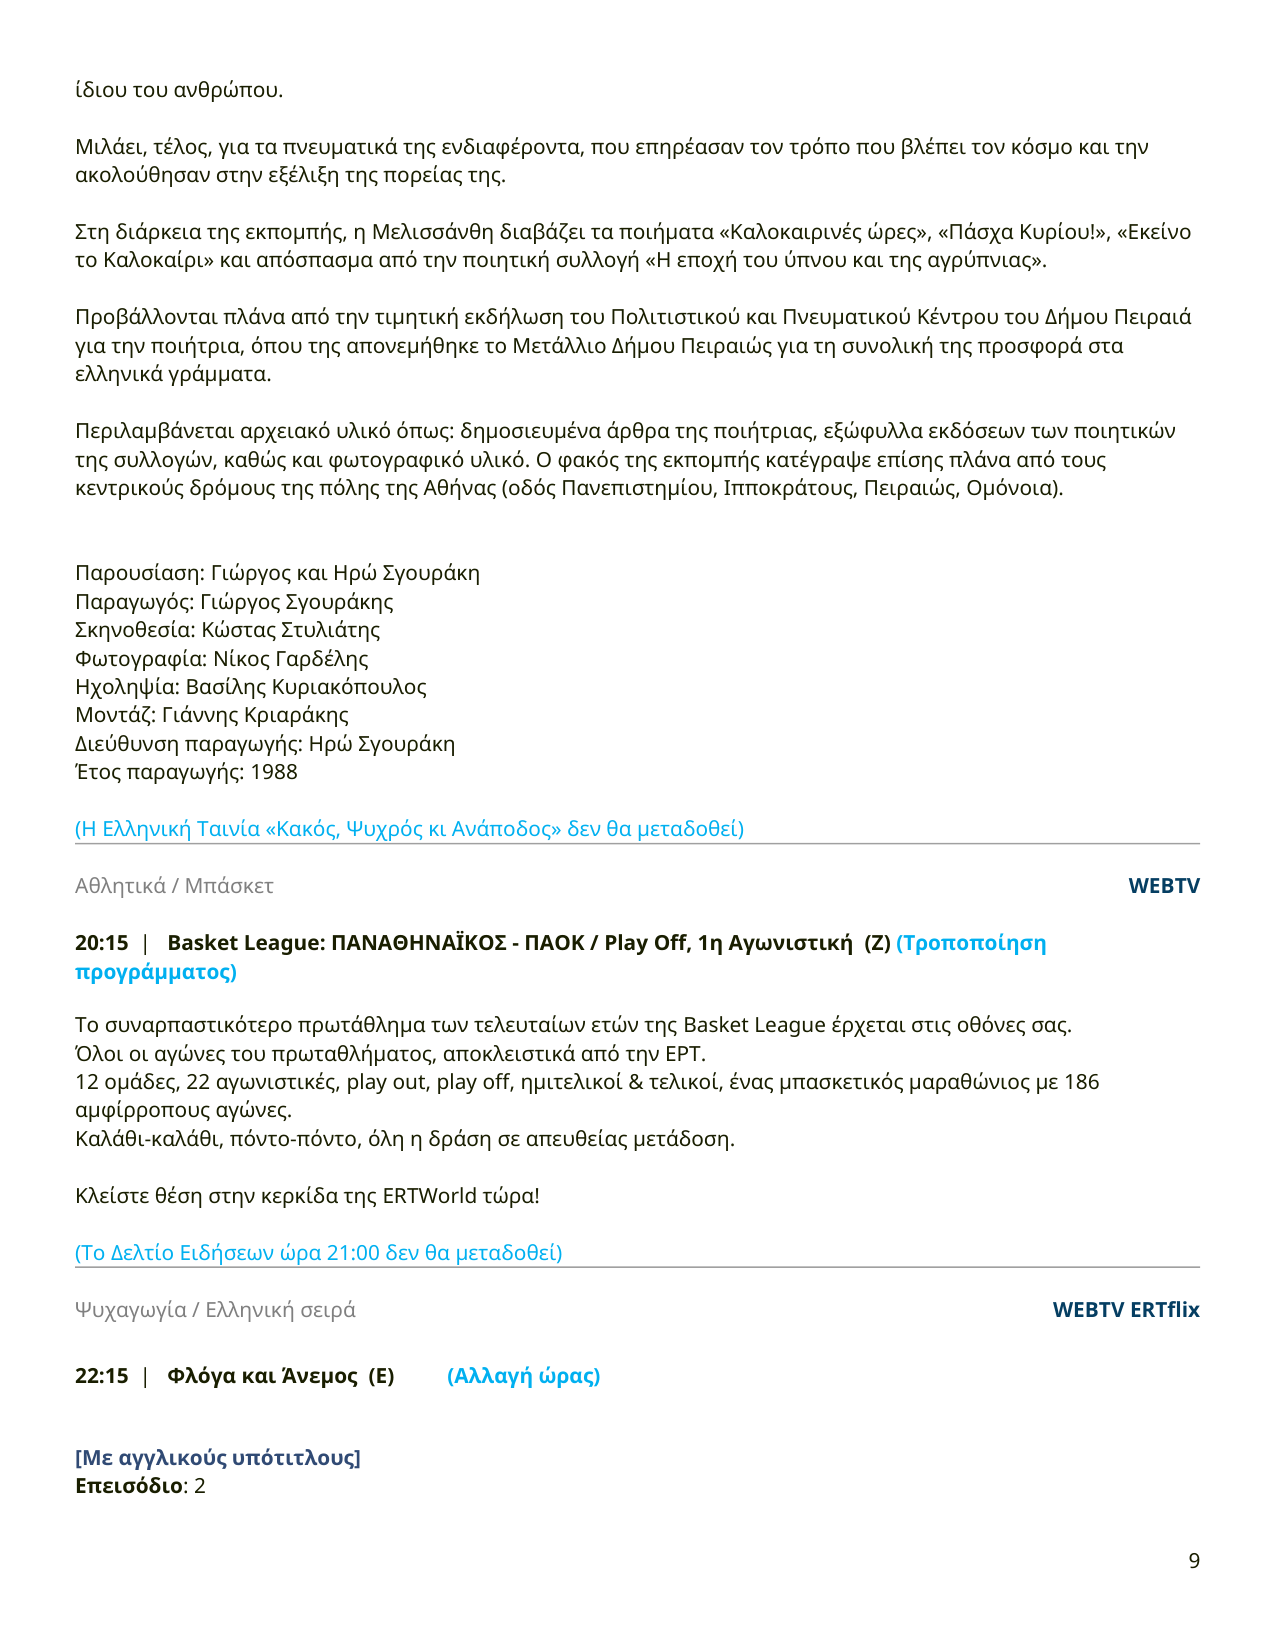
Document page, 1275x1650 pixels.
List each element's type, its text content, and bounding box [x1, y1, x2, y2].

table_header WEBTV ERTflix [638, 1295, 1200, 1323]
text Παρουσίαση: Γιώργος και Ηρώ Σγουράκη Παραγωγός: Γιώργος Σγουράκης Σκηνοθεσία: Κώστας Στυλιάτης Φωτογραφία: Νίκος Γαρδέλης Ηχοληψία: Βασίλης Κυριακόπουλος Μοντάζ: Γιάννης Κριαράκης Διεύθυνση παραγωγής: Ηρώ Σγουράκη Έτος παραγωγής: 1988 [75, 502, 1200, 786]
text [75, 75, 1200, 502]
text Το συναρπαστικότερο πρωτάθλημα των τελευταίων ετών της Basket League έρχεται στις οθόνες σας. Όλοι οι αγώνες του πρωταθλήματος, αποκλειστικά από την ΕΡΤ. 12 ομάδες, 22 αγωνιστικές, play out, play off, ημιτελικοί & τελικοί, ένας μπασκετικός μαραθώνιος με 186 αμφίρροπους αγώνες. Καλάθι-καλάθι, πόντο-πόντο, όλη η δράση σε απευθείας μετάδοση. Κλείστε θέση στην κερκίδα της ERTWorld τώρα! [75, 1010, 1200, 1209]
text 22:15 | Φλόγα και Άνεμος (E) (Αλλαγή ώρας) [75, 1323, 1200, 1418]
table_header Αθλητικά / Μπάσκετ [75, 872, 637, 900]
text 20:15 | Basket League: ΠΑΝΑΘΗΝΑΪΚΟΣ - ΠΑΟΚ / Play Off, 1η Αγωνιστική (Z) (Τροποποίηση προγράμματος) [75, 900, 1200, 985]
text [Με αγγλικούς υπότιτλους] Eπεισόδιο: 2 [75, 1443, 1200, 1500]
text (Το Δελτίο Ειδήσεων ώρα 21:00 δεν θα μεταδοθεί) [75, 1209, 1200, 1266]
table_header Ψυχαγωγία / Ελληνική σειρά [75, 1295, 637, 1323]
table_header WEBTV [638, 872, 1200, 900]
text (Η Ελληνική Ταινία «Κακός, Ψυχρός κι Ανάποδος» δεν θα μεταδοθεί) [75, 814, 1200, 842]
